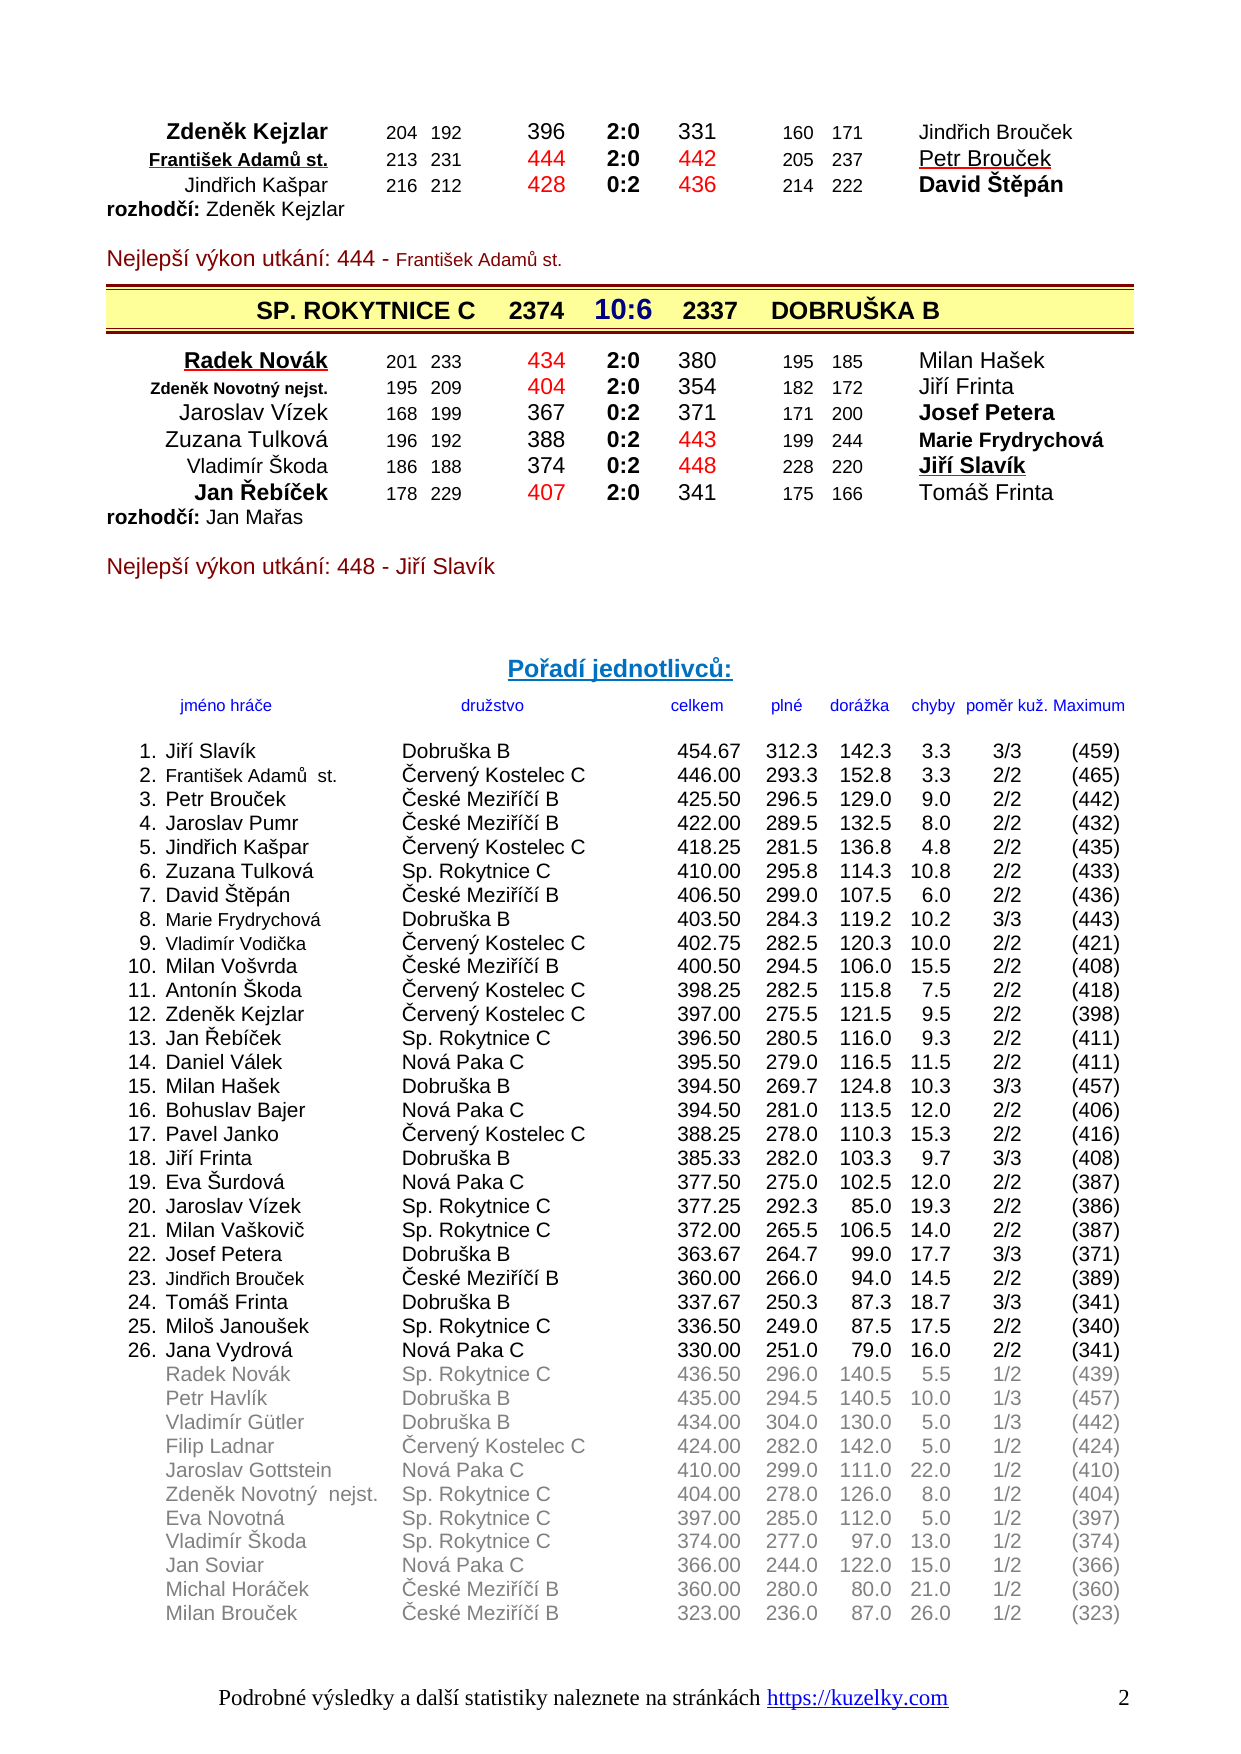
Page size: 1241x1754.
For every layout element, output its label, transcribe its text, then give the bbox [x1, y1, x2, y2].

text 18. Jiří Frinta Dobruška B 385.33 282.0 103.3 9.7 3/3 (408) [106, 1146, 1134, 1170]
text Radek Novák 201 233 434 2:0 380 195 185 Milan Hašek [106, 347, 1134, 373]
text 8. Marie Frydrychová Dobruška B 403.50 284.3 119.2 10.2 3/3 (443) [106, 906, 1134, 930]
text 19. Eva Šurdová Nová Paka C 377.50 275.0 102.5 12.0 2/2 (387) [106, 1170, 1134, 1194]
text 7. David Štěpán České Meziříčí B 406.50 299.0 107.5 6.0 2/2 (436) [106, 882, 1134, 906]
text 9. Vladimír Vodička Červený Kostelec C 402.75 282.5 120.3 10.0 2/2 (421) [106, 930, 1134, 954]
text Zdeněk Kejzlar 204 192 396 2:0 331 160 171 Jindřich Brouček [106, 118, 1134, 144]
text 12. Zdeněk Kejzlar Červený Kostelec C 397.00 275.5 121.5 9.5 2/2 (398) [106, 1002, 1134, 1026]
text 14. Daniel Válek Nová Paka C 395.50 279.0 116.5 11.5 2/2 (411) [106, 1050, 1134, 1074]
text 24. Tomáš Frinta Dobruška B 337.67 250.3 87.3 18.7 3/3 (341) [106, 1290, 1134, 1314]
text 5. Jindřich Kašpar Červený Kostelec C 418.25 281.5 136.8 4.8 2/2 (435) [106, 834, 1134, 858]
text 23. Jindřich Brouček České Meziříčí B 360.00 266.0 94.0 14.5 2/2 (389) [106, 1266, 1134, 1290]
text Zdeněk Novotný nejst. Sp. Rokytnice C 404.00 278.0 126.0 8.0 1/2 (404) [106, 1481, 1134, 1505]
text 21. Milan Vaškovič Sp. Rokytnice C 372.00 265.5 106.5 14.0 2/2 (387) [106, 1218, 1134, 1242]
text Vladimír Gütler Dobruška B 434.00 304.0 130.0 5.0 1/3 (442) [106, 1409, 1134, 1433]
text 3. Petr Brouček České Meziříčí B 425.50 296.5 129.0 9.0 2/2 (442) [106, 787, 1134, 811]
text 20. Jaroslav Vízek Sp. Rokytnice C 377.25 292.3 85.0 19.3 2/2 (386) [106, 1194, 1134, 1218]
text rozhodčí: Zdeněk Kejzlar [106, 197, 1134, 221]
text 4. Jaroslav Pumr České Meziříčí B 422.00 289.5 132.5 8.0 2/2 (432) [106, 811, 1134, 834]
text Eva Novotná Sp. Rokytnice C 397.00 285.0 112.0 5.0 1/2 (397) [106, 1505, 1134, 1529]
text Nejlepší výkon utkání: 448 - Jiří Slavík [106, 553, 1134, 579]
text Nejlepší výkon utkání: 444 - František Adamů st. [106, 245, 1134, 271]
text Petr Havlík Dobruška B 435.00 294.5 140.5 10.0 1/3 (457) [106, 1386, 1134, 1409]
text Sp. Rokytnice C 2374 10:6 2337 Dobruška B [106, 290, 1134, 328]
text rozhodčí: Jan Mařas [106, 505, 1134, 529]
text Jan Řebíček 178 229 407 2:0 341 175 166 Tomáš Frinta [106, 478, 1134, 505]
text 6. Zuzana Tulková Sp. Rokytnice C 410.00 295.8 114.3 10.8 2/2 (433) [106, 858, 1134, 882]
text 26. Jana Vydrová Nová Paka C 330.00 251.0 79.0 16.0 2/2 (341) [106, 1338, 1134, 1362]
text 25. Miloš Janoušek Sp. Rokytnice C 336.50 249.0 87.5 17.5 2/2 (340) [106, 1314, 1134, 1338]
text Zdeněk Novotný nejst. 195 209 404 2:0 354 182 172 Jiří Frinta [106, 373, 1134, 399]
text 11. Antonín Škoda Červený Kostelec C 398.25 282.5 115.8 7.5 2/2 (418) [106, 978, 1134, 1002]
text 15. Milan Hašek Dobruška B 394.50 269.7 124.8 10.3 3/3 (457) [106, 1074, 1134, 1098]
text Jindřich Kašpar 216 212 428 0:2 436 214 222 David Štěpán [106, 171, 1134, 197]
text Jaroslav Vízek 168 199 367 0:2 371 171 200 Josef Petera [106, 399, 1134, 426]
text 16. Bohuslav Bajer Nová Paka C 394.50 281.0 113.5 12.0 2/2 (406) [106, 1098, 1134, 1122]
text Filip Ladnar Červený Kostelec C 424.00 282.0 142.0 5.0 1/2 (424) [106, 1433, 1134, 1457]
text Vladimír Škoda Sp. Rokytnice C 374.00 277.0 97.0 13.0 1/2 (374) [106, 1529, 1134, 1553]
text Radek Novák Sp. Rokytnice C 436.50 296.0 140.5 5.5 1/2 (439) [106, 1362, 1134, 1386]
text 17. Pavel Janko Červený Kostelec C 388.25 278.0 110.3 15.3 2/2 (416) [106, 1122, 1134, 1146]
text Michal Horáček České Meziříčí B 360.00 280.0 80.0 21.0 1/2 (360) [106, 1577, 1134, 1601]
text jméno hráče družstvo celkem plné dorážka chyby poměr kuž. Maximum [106, 696, 1134, 715]
text Pořadí jednotlivců: [94, 654, 1145, 683]
text Jan Soviar Nová Paka C 366.00 244.0 122.0 15.0 1/2 (366) [106, 1553, 1134, 1577]
text 13. Jan Řebíček Sp. Rokytnice C 396.50 280.5 116.0 9.3 2/2 (411) [106, 1026, 1134, 1050]
text 1. Jiří Slavík Dobruška B 454.67 312.3 142.3 3.3 3/3 (459) [106, 739, 1134, 763]
text Vladimír Škoda 186 188 374 0:2 448 228 220 Jiří Slavík [106, 452, 1134, 478]
text 22. Josef Petera Dobruška B 363.67 264.7 99.0 17.7 3/3 (371) [106, 1242, 1134, 1266]
text Milan Brouček České Meziříčí B 323.00 236.0 87.0 26.0 1/2 (323) [106, 1601, 1134, 1625]
text Zuzana Tulková 196 192 388 0:2 443 199 244 Marie Frydrychová [106, 426, 1134, 452]
text 10. Milan Vošvrda České Meziříčí B 400.50 294.5 106.0 15.5 2/2 (408) [106, 954, 1134, 978]
text 2. František Adamů st. Červený Kostelec C 446.00 293.3 152.8 3.3 2/2 (465) [106, 763, 1134, 787]
text František Adamů st. 213 231 444 2:0 442 205 237 Petr Brouček [106, 144, 1134, 171]
text Jaroslav Gottstein Nová Paka C 410.00 299.0 111.0 22.0 1/2 (410) [106, 1457, 1134, 1481]
